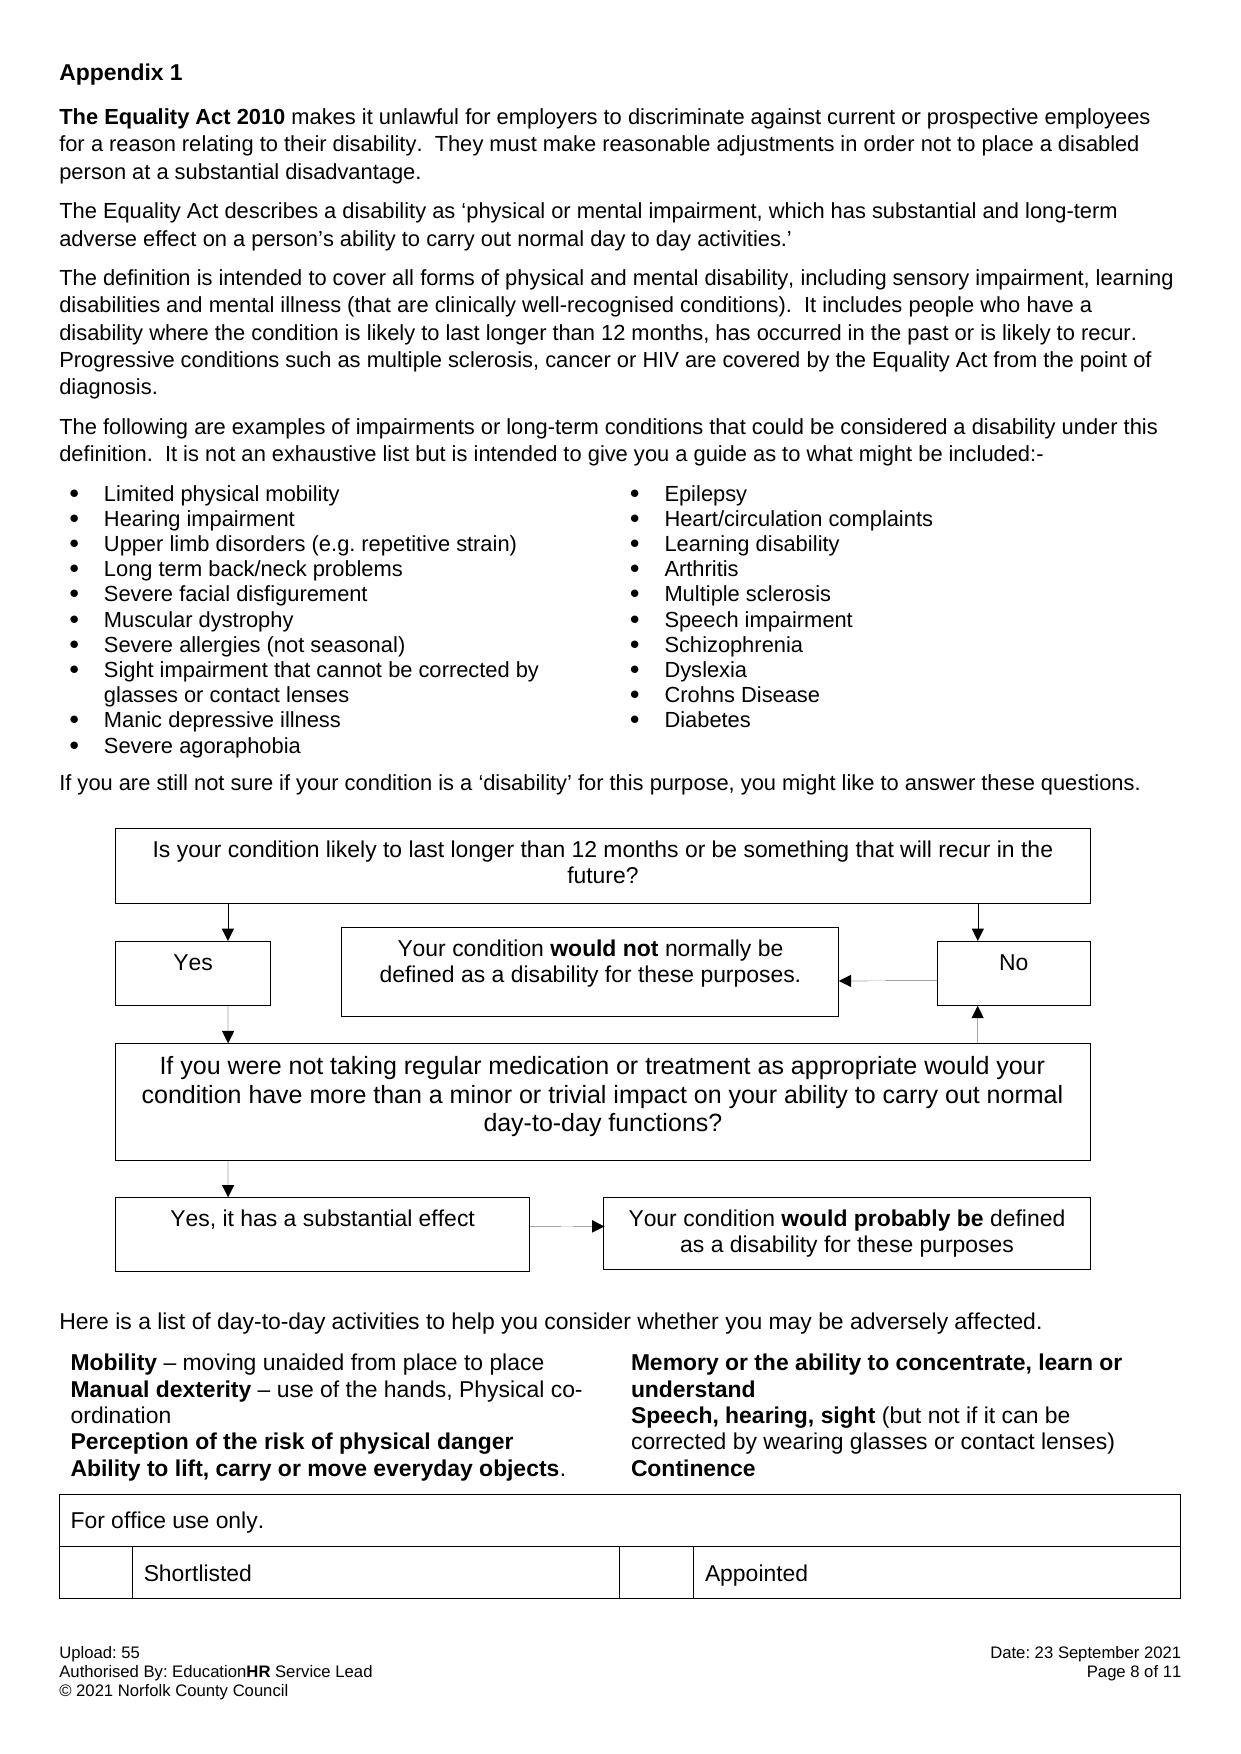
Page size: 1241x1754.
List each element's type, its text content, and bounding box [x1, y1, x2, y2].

table_cell Shortlisted [133, 1547, 619, 1598]
table_header Memory or the ability to concentrate, learn or understand Speech, hearing, sight (but not if it can be corrected by wearing glasses or contact lenses) Continence [620, 1349, 1180, 1493]
table_header Mobility – moving unaided from place to place Manual dexterity – use of the hands, Physical co-ordination Perception of the risk of physical danger Ability to lift, carry or move everyday objects. [59, 1349, 619, 1493]
table_header Limited physical mobility Hearing impairment Upper limb disorders (e.g. repetitive strain) Long term back/neck problems Severe facial disfigurement Muscular dystrophy Severe allergies (not seasonal) Sight impairment that cannot be corrected by glasses or contact lenses Manic depressive illness Severe agoraphobia [59, 480, 619, 770]
text Appendix 1 [59, 59, 1181, 85]
table_header Epilepsy Heart/circulation complaints Learning disability Arthritis Multiple sclerosis Speech impairment Schizophrenia Dyslexia Crohns Disease Diabetes [620, 480, 1180, 770]
table_cell [60, 1547, 132, 1598]
text Here is a list of day-to-day activities to help you consider whether you may be adversely affected. [59, 1308, 1181, 1335]
text The following are examples of impairments or long-term conditions that could be considered a disability under this definition. It is not an exhaustive list but is intended to give you a guide as to what might be included:- [59, 413, 1181, 466]
text The Equality Act 2010 makes it unlawful for employers to discriminate against current or prospective employees for a reason relating to their disability. They must make reasonable adjustments in order not to place a disabled person at a substantial disadvantage. [59, 104, 1181, 184]
table_cell Appointed [694, 1547, 1180, 1598]
table_cell [620, 1547, 693, 1598]
text The Equality Act describes a disability as ‘physical or mental impairment, which has substantial and long-term adverse effect on a person’s ability to carry out normal day to day activities.’ [59, 198, 1181, 251]
text If you are still not sure if your condition is a ‘disability’ for this purpose, you might like to answer these questions. [59, 770, 1181, 795]
text The definition is intended to cover all forms of physical and mental disability, including sensory impairment, learning disabilities and mental illness (that are clinically well-recognised conditions). It includes people who have a disability where the condition is likely to last longer than 12 months, has occurred in the past or is likely to recur. Progressive conditions such as multiple sclerosis, cancer or HIV are covered by the Equality Act from the point of diagnosis. [59, 265, 1181, 399]
table_cell For office use only. [60, 1495, 1180, 1546]
